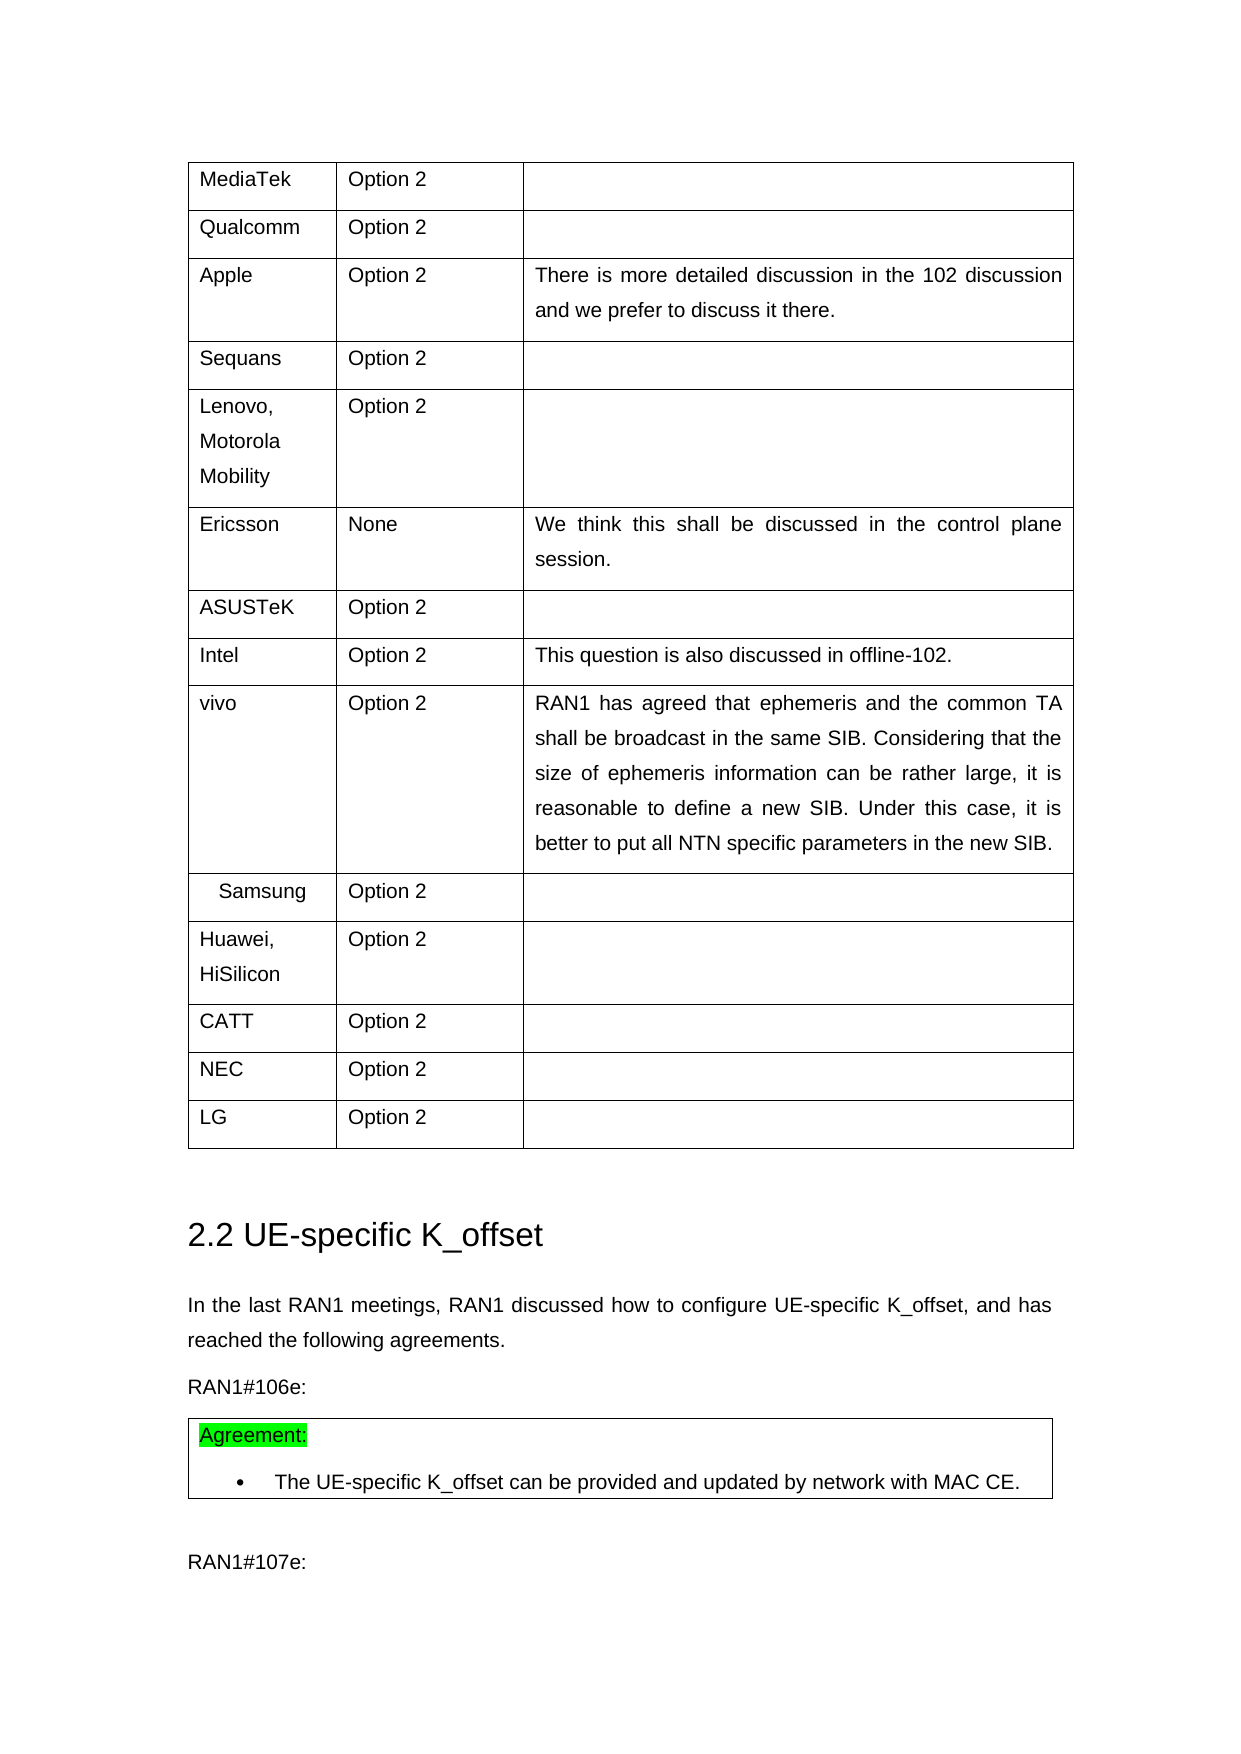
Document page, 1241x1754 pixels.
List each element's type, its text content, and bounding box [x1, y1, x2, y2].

table_cell [524, 1053, 1073, 1100]
table_cell [524, 390, 1073, 507]
table_cell [524, 163, 1073, 210]
table_cell ASUSTeK [189, 591, 336, 637]
table_cell Option 2 [337, 259, 523, 341]
table_cell Apple [189, 259, 336, 341]
table_cell Option 2 [337, 211, 523, 258]
table_cell Qualcomm [189, 211, 336, 258]
table_cell Option 2 [337, 591, 523, 637]
table_cell Lenovo, Motorola Mobility [189, 390, 336, 507]
table_cell CATT [189, 1005, 336, 1052]
table_cell NEC [189, 1053, 336, 1100]
table_cell Option 2 [337, 639, 523, 685]
table_cell Option 2 [337, 163, 523, 210]
text In the last RAN1 meetings, RAN1 discussed how to configure UE-specific K_offset, and has reached the following agreements. [187, 1289, 1053, 1356]
table_cell Ericsson [189, 508, 336, 589]
table_cell Option 2 [337, 1005, 523, 1052]
table_cell None [337, 508, 523, 589]
table_cell Option 2 [337, 390, 523, 507]
table_cell [524, 1005, 1073, 1052]
table_cell Huawei, HiSilicon [189, 922, 336, 1004]
table_cell We think this shall be discussed in the control plane session. [524, 508, 1073, 589]
subtitle 2.2 UE-specific K_offset [187, 1202, 1053, 1267]
table_cell RAN1 has agreed that ephemeris and the common TA shall be broadcast in the same SIB. Considering that the size of ephemeris information can be rather large, it is reasonable to define a new SIB. Under this case, it is better to put all NTN specific parameters in the new SIB. [524, 686, 1073, 873]
text RAN1#106e: [187, 1371, 1053, 1403]
table_cell [524, 211, 1073, 258]
table_cell vivo [189, 686, 336, 873]
table_cell Samsung [189, 874, 336, 921]
table_cell MediaTek [189, 163, 336, 210]
table_cell Option 2 [337, 922, 523, 1004]
table_cell Sequans [189, 342, 336, 389]
table_cell [524, 342, 1073, 389]
text RAN1#107e: [187, 1546, 1053, 1578]
table_cell [524, 1101, 1073, 1148]
table_cell [524, 922, 1073, 1004]
table_cell Option 2 [337, 874, 523, 921]
table_cell [524, 874, 1073, 921]
table_cell Option 2 [337, 1101, 523, 1148]
table_cell LG [189, 1101, 336, 1148]
table_cell Option 2 [337, 342, 523, 389]
table_header Agreement: The UE-specific K_offset can be provided and updated by network with MAC CE. [189, 1419, 1052, 1498]
table_cell Option 2 [337, 686, 523, 873]
table_cell There is more detailed discussion in the 102 discussion and we prefer to discuss it there. [524, 259, 1073, 341]
table_cell Intel [189, 639, 336, 685]
table_cell This question is also discussed in offline-102. [524, 639, 1073, 685]
table_cell Option 2 [337, 1053, 523, 1100]
table_cell [524, 591, 1073, 637]
